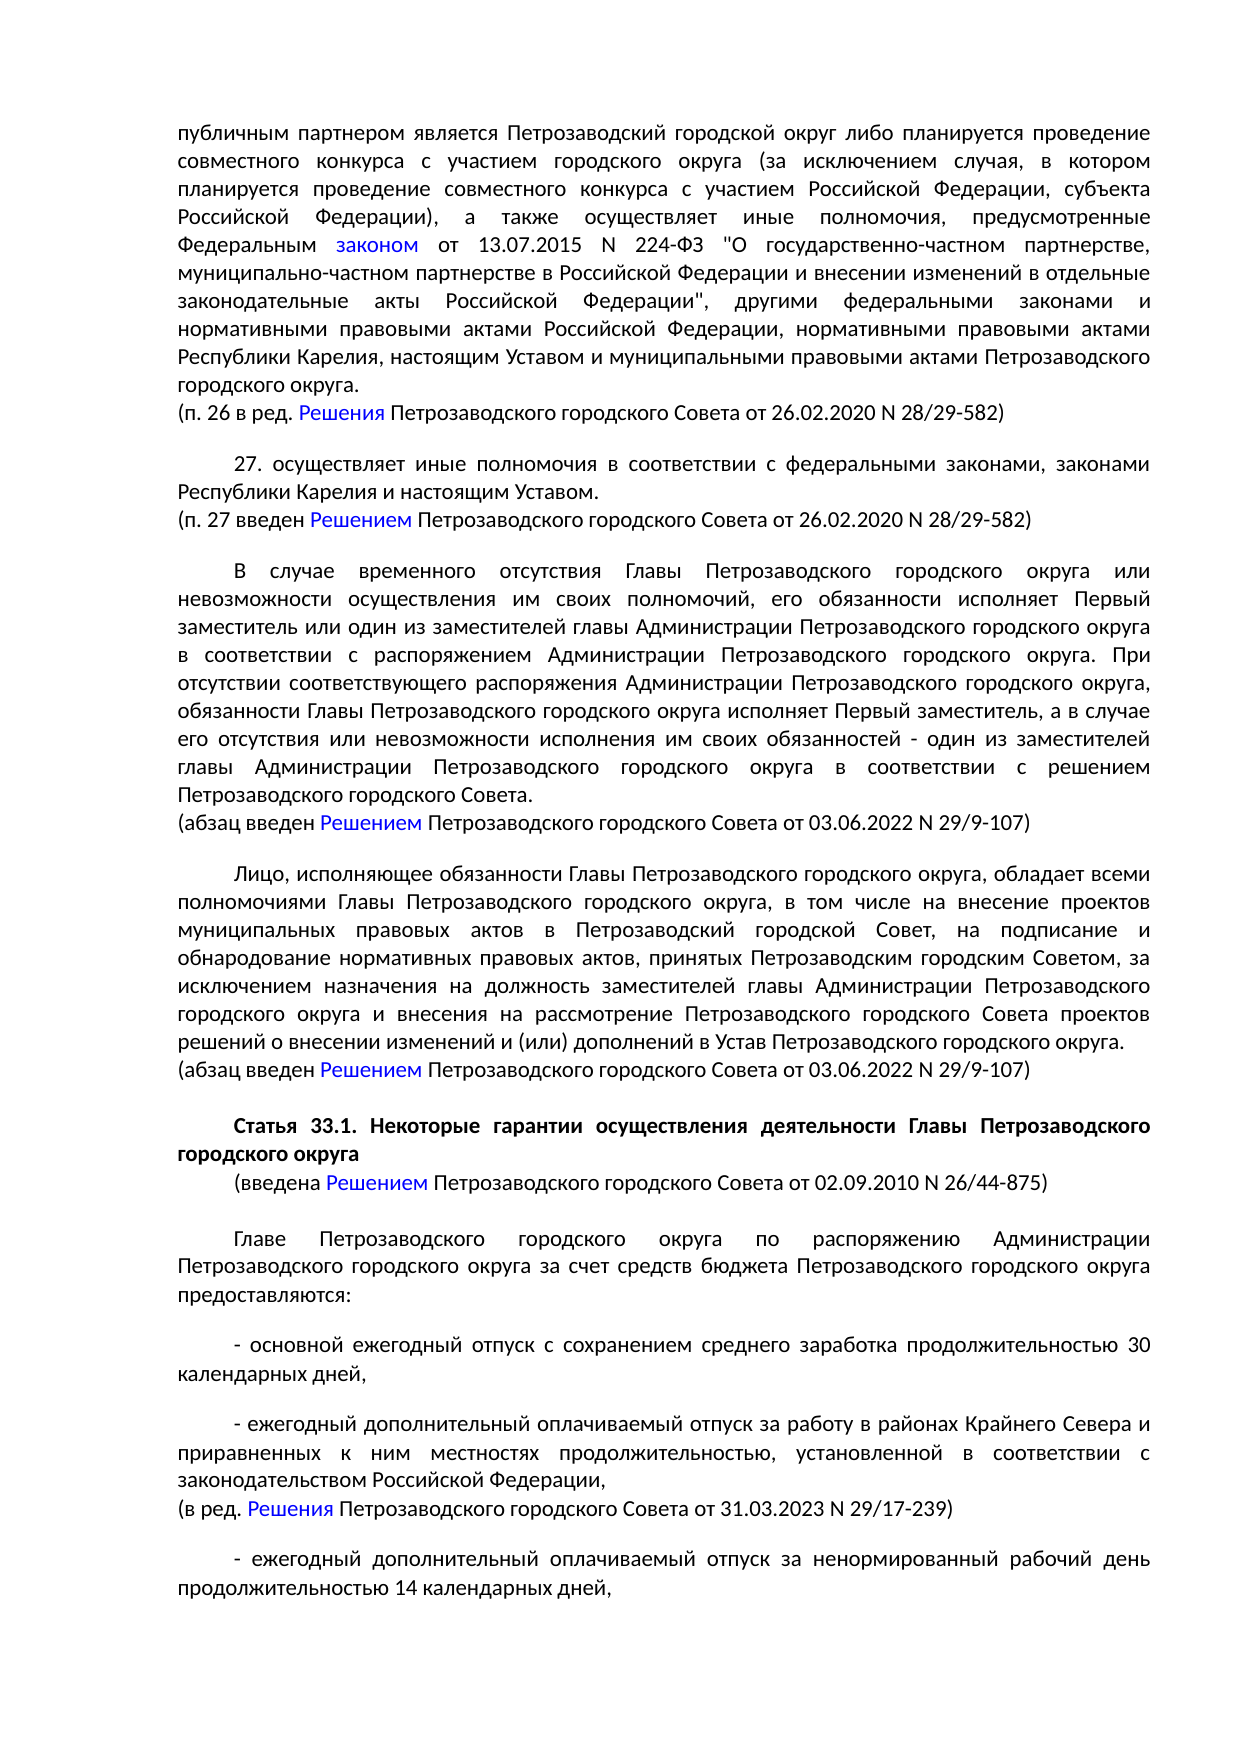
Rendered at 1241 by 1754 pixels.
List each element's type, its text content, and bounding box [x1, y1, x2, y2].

text (п. 27 введен Решением Петрозаводского городского Совета от 26.02.2020 N 28/29-582) [177, 505, 1152, 533]
text (п. 26 в ред. Решения Петрозаводского городского Совета от 26.02.2020 N 28/29-582) [177, 398, 1152, 426]
text (введена Решением Петрозаводского городского Совета от 02.09.2010 N 26/44-875) [177, 1168, 1152, 1196]
text (в ред. Решения Петрозаводского городского Совета от 31.03.2023 N 29/17-239) [177, 1494, 1152, 1522]
text - ежегодный дополнительный оплачиваемый отпуск за работу в районах Крайнего Севера и приравненных к ним местностях продолжительностью, установленной в соответствии с законодательством Российской Федерации, [177, 1409, 1152, 1494]
text 27. осуществляет иные полномочия в соответствии с федеральными законами, законами Республики Карелия и настоящим Уставом. [177, 449, 1152, 505]
text - основной ежегодный отпуск с сохранением среднего заработка продолжительностью 30 календарных дней, [177, 1331, 1152, 1387]
text (абзац введен Решением Петрозаводского городского Совета от 03.06.2022 N 29/9-107) [177, 808, 1152, 836]
text - ежегодный дополнительный оплачиваемый отпуск за ненормированный рабочий день продолжительностью 14 календарных дней, [177, 1544, 1152, 1601]
text В случае временного отсутствия Главы Петрозаводского городского округа или невозможности осуществления им своих полномочий, его обязанности исполняет Первый заместитель или один из заместителей главы Администрации Петрозаводского городского округа в соответствии с распоряжением Администрации Петрозаводского городского округа. При отсутствии соответствующего распоряжения Администрации Петрозаводского городского округа, обязанности Главы Петрозаводского городского округа исполняет Первый заместитель, а в случае его отсутствия или невозможности исполнения им своих обязанностей - один из заместителей главы Администрации Петрозаводского городского округа в соответствии с решением Петрозаводского городского Совета. [177, 556, 1152, 808]
text (абзац введен Решением Петрозаводского городского Совета от 03.06.2022 N 29/9-107) [177, 1056, 1152, 1083]
text Лицо, исполняющее обязанности Главы Петрозаводского городского округа, обладает всеми полномочиями Главы Петрозаводского городского округа, в том числе на внесение проектов муниципальных правовых актов в Петрозаводский городской Совет, на подписание и обнародование нормативных правовых актов, принятых Петрозаводским городским Советом, за исключением назначения на должность заместителей главы Администрации Петрозаводского городского округа и внесения на рассмотрение Петрозаводского городского Совета проектов решений о внесении изменений и (или) дополнений в Устав Петрозаводского городского округа. [177, 859, 1152, 1056]
text Главе Петрозаводского городского округа по распоряжению Администрации Петрозаводского городского округа за счет средств бюджета Петрозаводского городского округа предоставляются: [177, 1224, 1152, 1308]
title Статья 33.1. Некоторые гарантии осуществления деятельности Главы Петрозаводского городского округа [177, 1112, 1152, 1168]
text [177, 118, 1152, 398]
